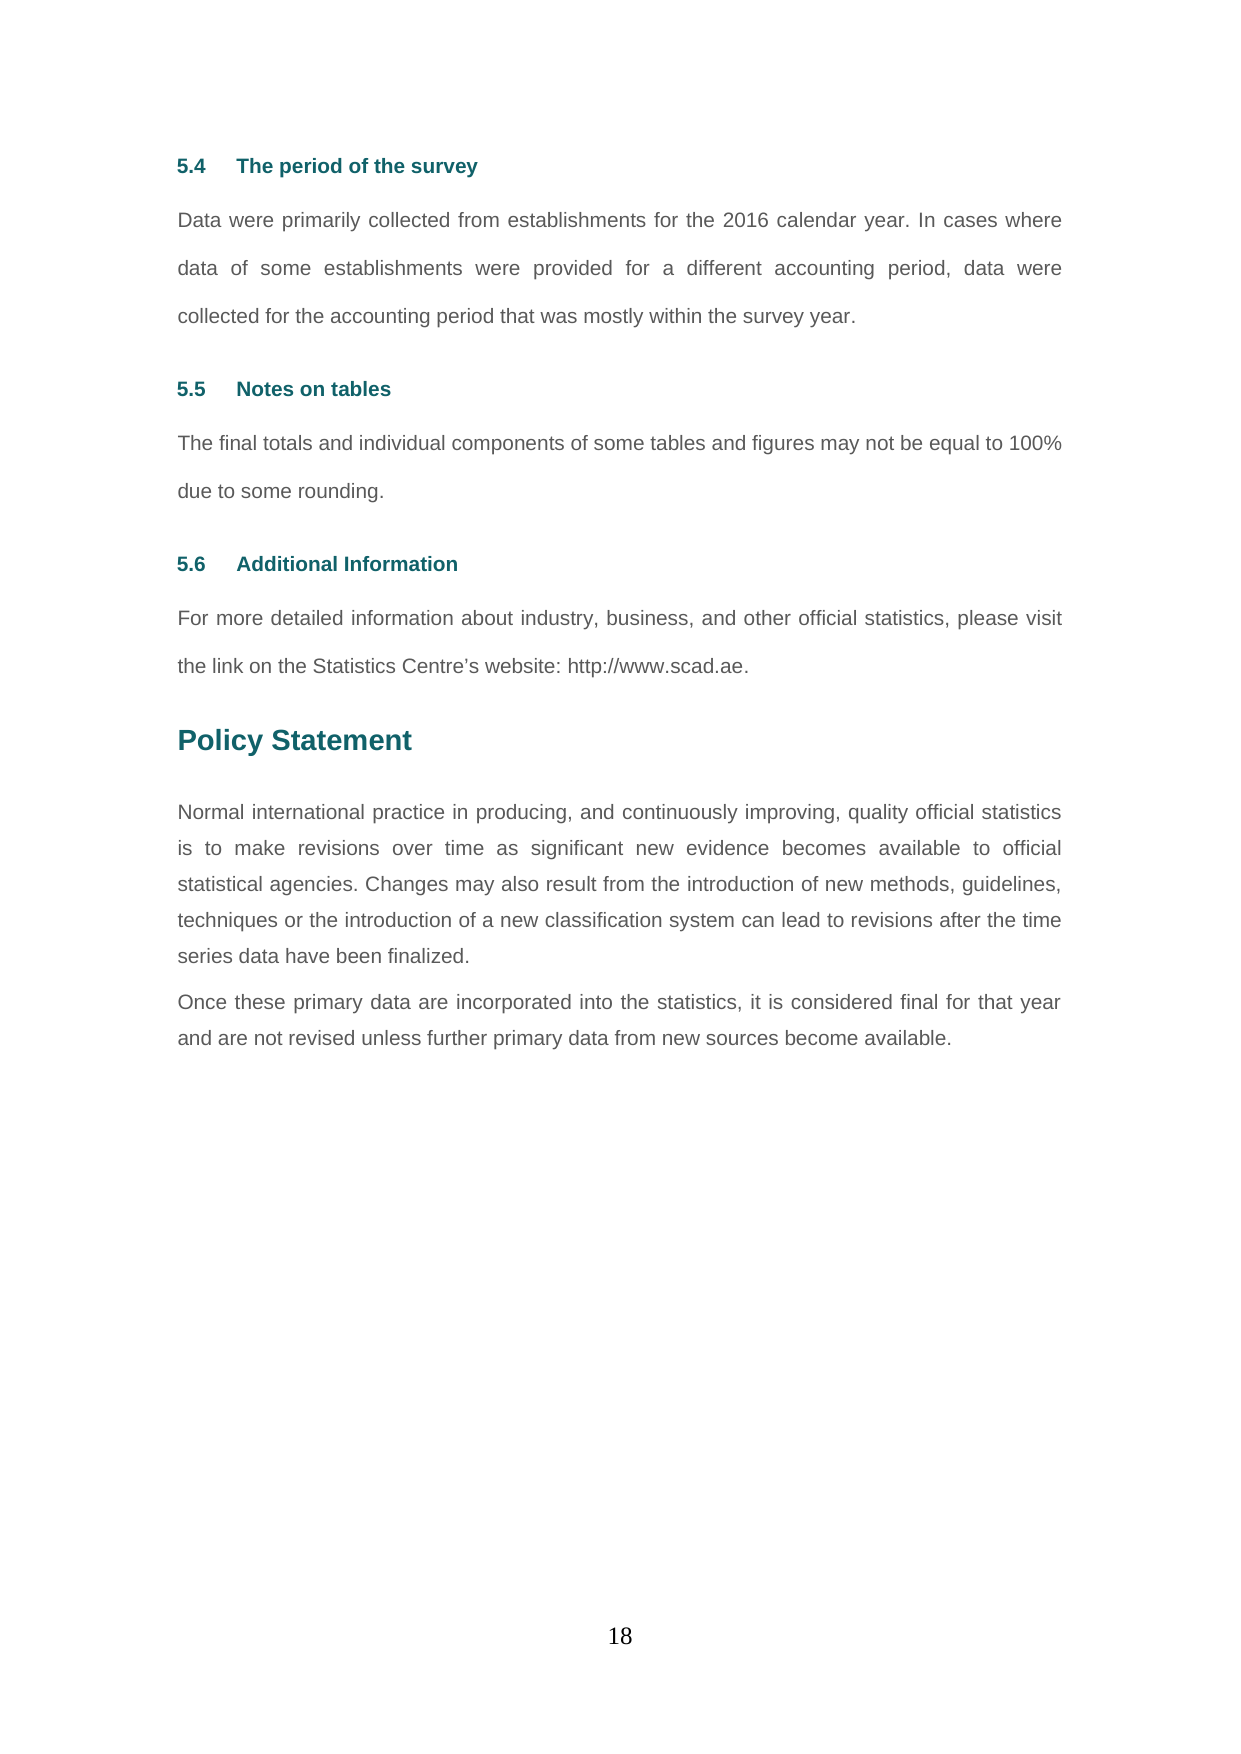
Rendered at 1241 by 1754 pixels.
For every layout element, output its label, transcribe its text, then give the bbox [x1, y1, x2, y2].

text Normal international practice in producing, and continuously improving, quality official statistics is to make revisions over time as significant new evidence becomes available to official statistical agencies. Changes may also result from the introduction of new methods, guidelines, techniques or the introduction of a new classification system can lead to revisions after the time series data have been finalized. [177, 800, 1063, 968]
text Policy Statement [177, 722, 1063, 756]
text For more detailed information about industry, business, and other official statistics, please visit the link on the Statistics Centre’s website: http://www.scad.ae. [177, 606, 1063, 678]
text Once these primary data are incorporated into the statistics, it is considered final for that year and are not revised unless further primary data from new sources become available. [177, 990, 1063, 1050]
text The final totals and individual components of some tables and figures may not be equal to 100% due to some rounding. [177, 431, 1063, 503]
subtitle Additional Information [177, 552, 1063, 576]
subtitle Notes on tables [177, 376, 1063, 400]
subtitle The period of the survey [177, 153, 1063, 177]
text Data were primarily collected from establishments for the 2016 calendar year. In cases where data of some establishments were provided for a different accounting period, data were collected for the accounting period that was mostly within the survey year. [177, 208, 1063, 327]
